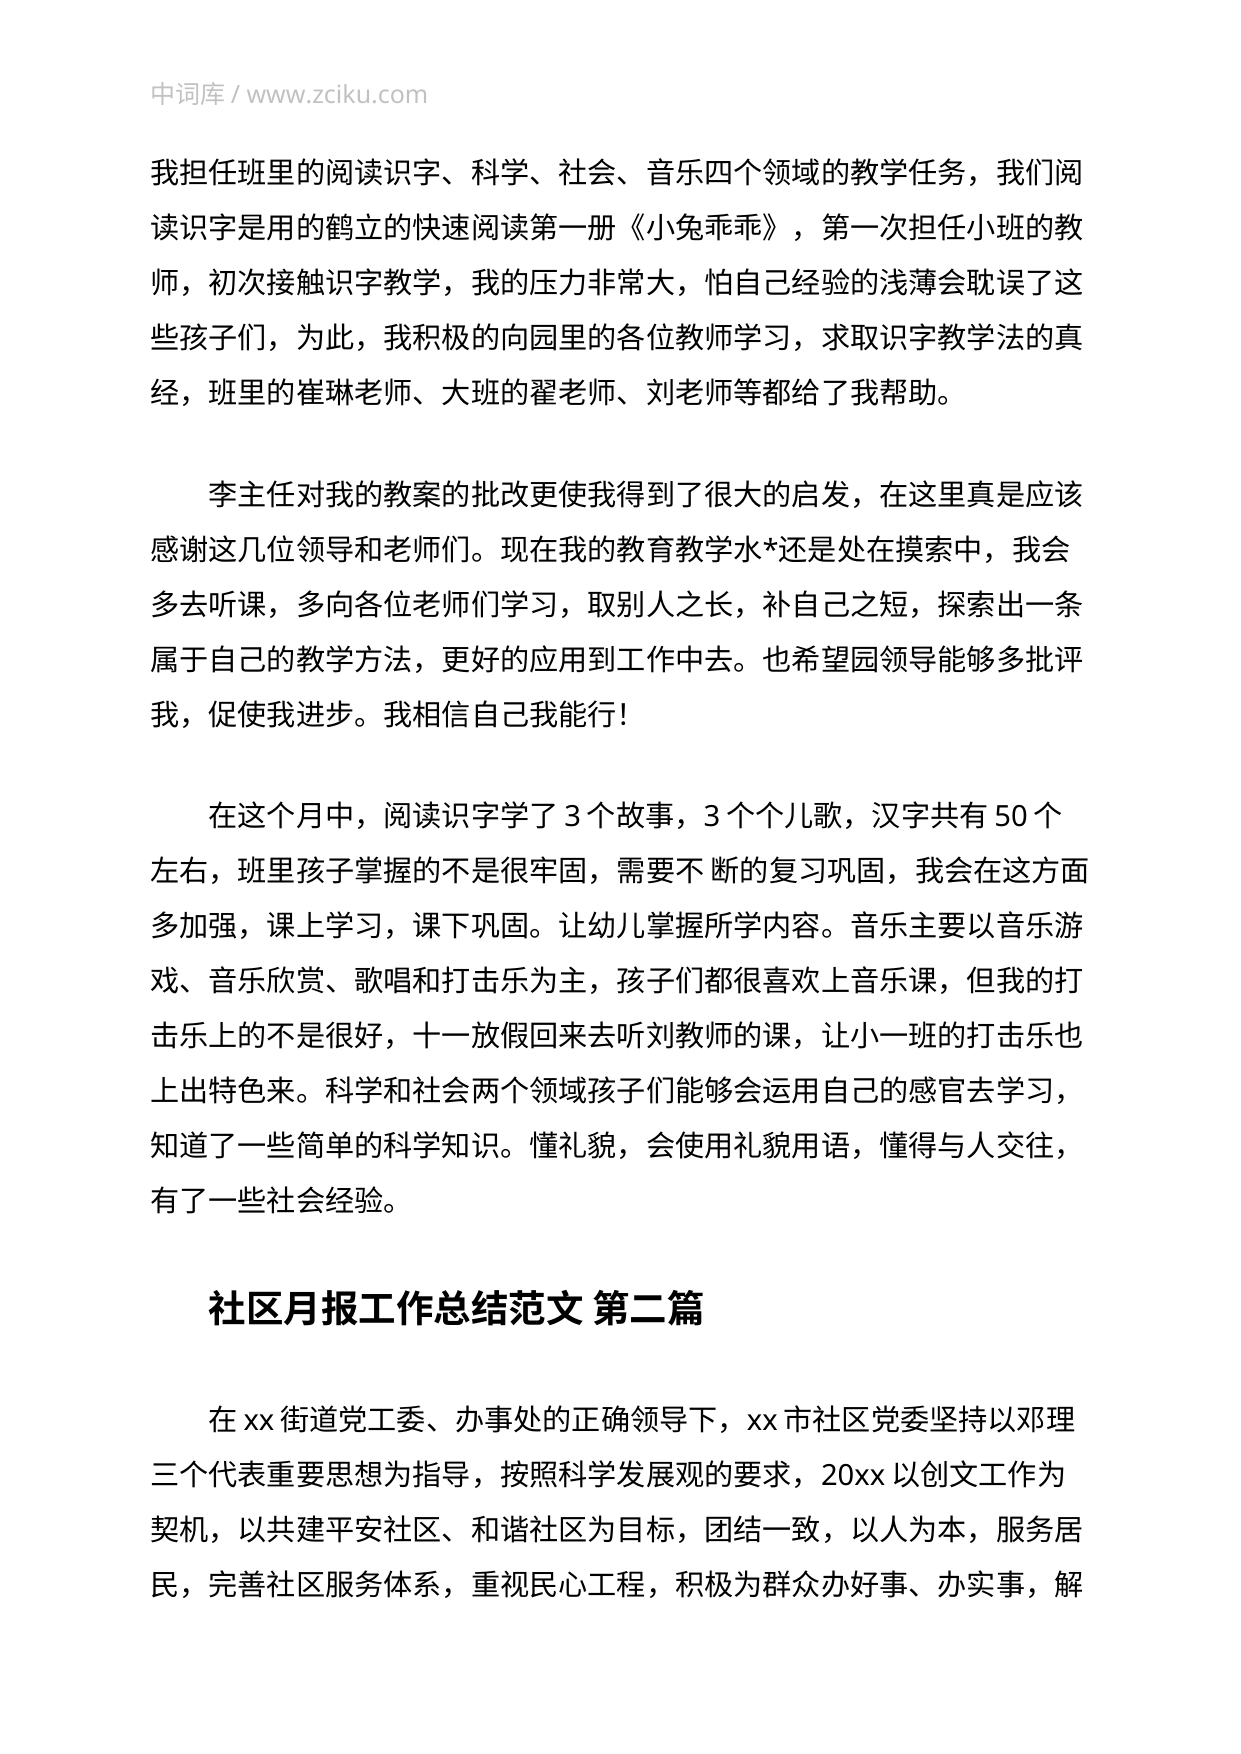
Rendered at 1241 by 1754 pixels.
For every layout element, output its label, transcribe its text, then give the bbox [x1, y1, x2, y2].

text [150, 150, 1090, 412]
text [150, 1396, 1090, 1603]
text 社区月报工作总结范文 第二篇 [150, 1279, 1090, 1333]
text 李主任对我的教案的批改更使我得到了很大的启发，在这里真是应该感谢这几位领导和老师们。现在我的教育教学水*还是处在摸索中，我会多去听课，多向各位老师们学习，取别人之长，补自己之短，探索出一条属于自己的教学方法，更好的应用到工作中去。也希望园领导能够多批评我，促使我进步。我相信自己我能行！ [150, 471, 1090, 733]
text 在这个月中，阅读识字学了3个故事，3个个儿歌，汉字共有50个左右，班里孩子掌握的不是很牢固，需要不 断的复习巩固，我会在这方面多加强，课上学习，课下巩固。让幼儿掌握所学内容。音乐主要以音乐游戏、音乐欣赏、歌唱和打击乐为主，孩子们都很喜欢上音乐课，但我的打击乐上的不是很好，十一放假回来去听刘教师的课，让小一班的打击乐也上出特色来。科学和社会两个领域孩子们能够会运用自己的感官去学习，知道了一些简单的科学知识。懂礼貌，会使用礼貌用语，懂得与人交往，有了一些社会经验。 [150, 793, 1090, 1219]
